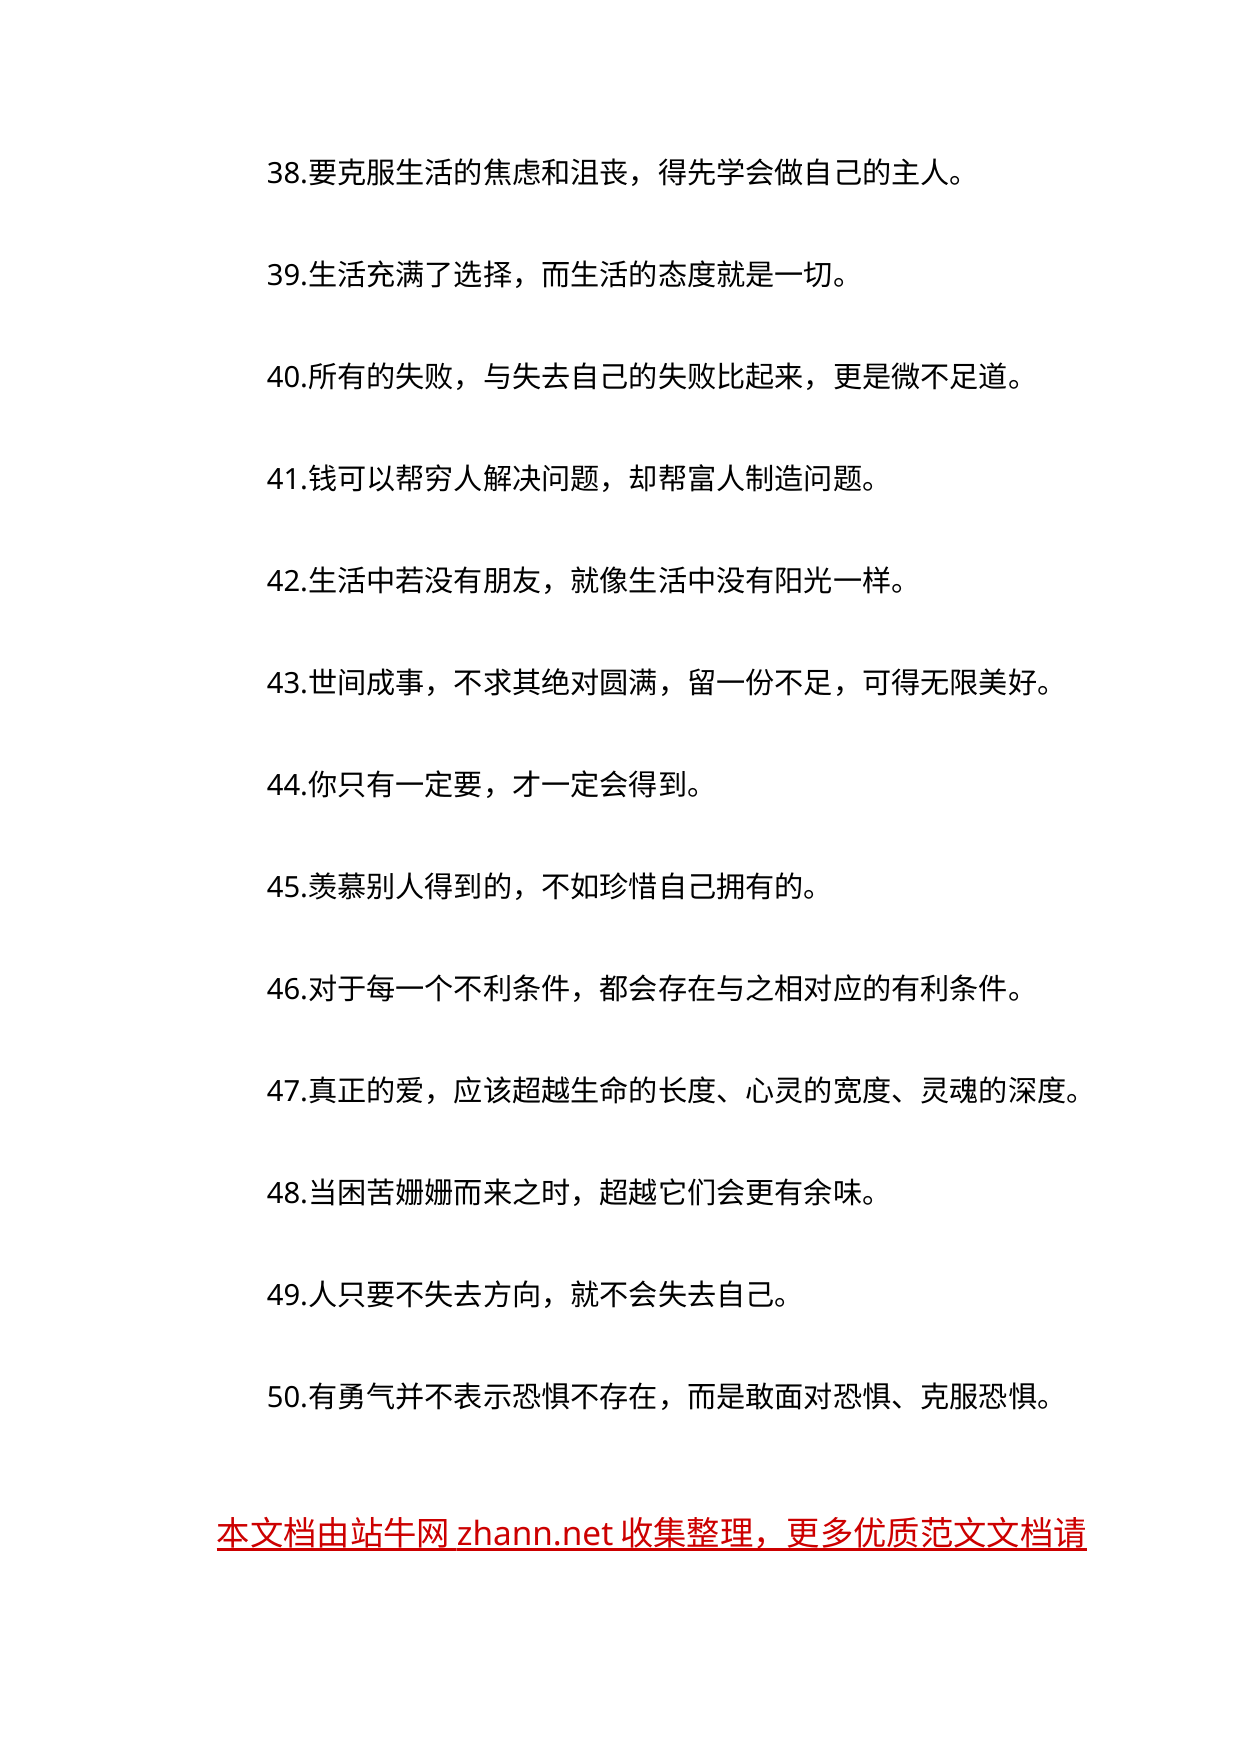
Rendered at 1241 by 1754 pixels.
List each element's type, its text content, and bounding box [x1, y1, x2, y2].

text 43.世间成事，不求其绝对圆满，留一份不足，可得无限美好。 [150, 660, 1090, 702]
text 50.有勇气并不表示恐惧不存在，而是敢面对恐惧、克服恐惧。 [150, 1374, 1090, 1416]
text 44.你只有一定要，才一定会得到。 [150, 762, 1090, 804]
text 42.生活中若没有朋友，就像生活中没有阳光一样。 [150, 558, 1090, 600]
text 45.羡慕别人得到的，不如珍惜自己拥有的。 [150, 864, 1090, 906]
text 48.当困苦姗姗而来之时，超越它们会更有余味。 [150, 1170, 1090, 1212]
text 46.对于每一个不利条件，都会存在与之相对应的有利条件。 [150, 966, 1090, 1008]
text 49.人只要不失去方向，就不会失去自己。 [150, 1272, 1090, 1314]
text 38.要克服生活的焦虑和沮丧，得先学会做自己的主人。 [150, 150, 1090, 192]
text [150, 1507, 1090, 1555]
text 47.真正的爱，应该超越生命的长度、心灵的宽度、灵魂的深度。 [150, 1068, 1090, 1110]
text 41.钱可以帮穷人解决问题，却帮富人制造问题。 [150, 456, 1090, 498]
text 40.所有的失败，与失去自己的失败比起来，更是微不足道。 [150, 354, 1090, 396]
text 39.生活充满了选择，而生活的态度就是一切。 [150, 252, 1090, 294]
